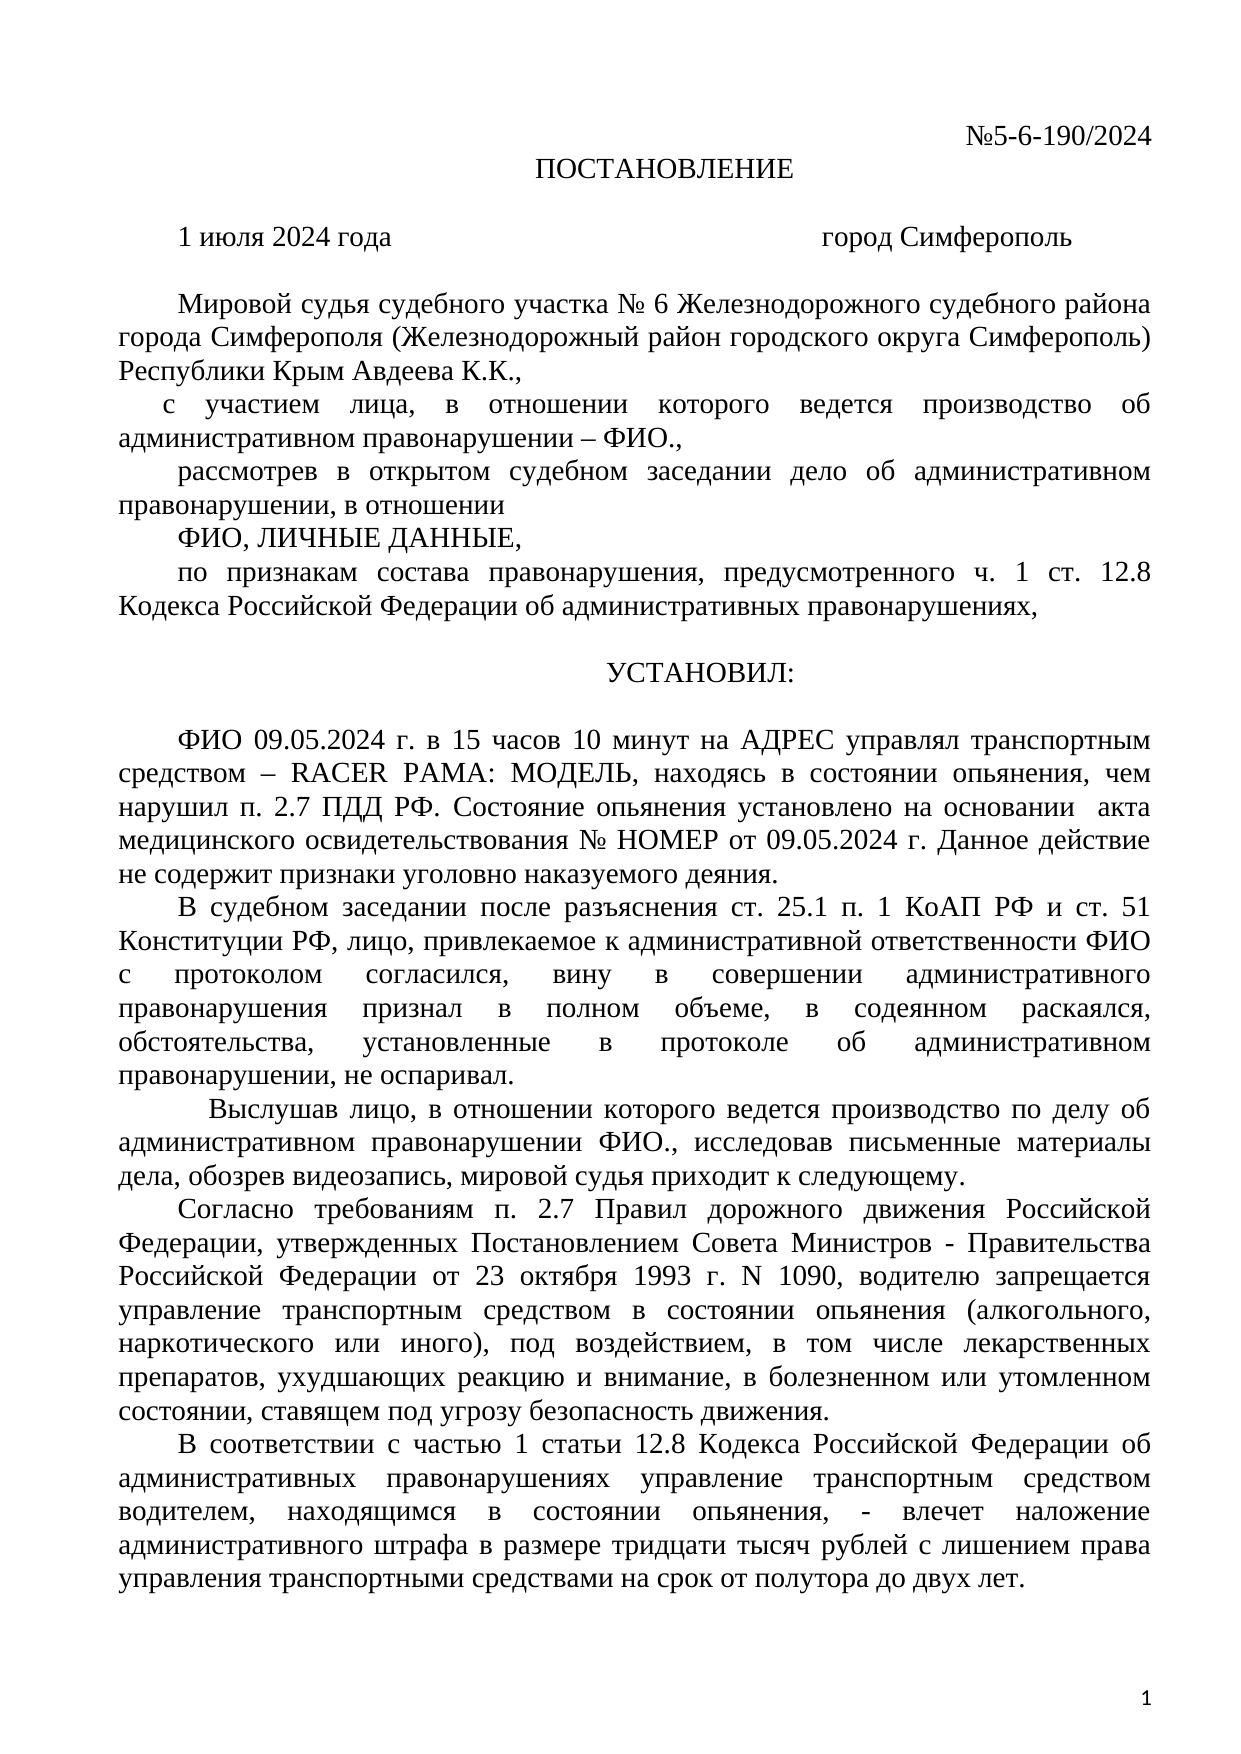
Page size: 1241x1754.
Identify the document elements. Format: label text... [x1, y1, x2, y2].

text В соответствии с частью 1 статьи 12.8 Кодекса Российской Федерации об административных правонарушениях управление транспортным средством водителем, находящимся в состоянии опьянения, - влечет наложение административного штрафа в размере тридцати тысяч рублей с лишением права управления транспортными средствами на срок от полутора до двух лет. [118, 1426, 1152, 1594]
text по признакам состава правонарушения, предусмотренного ч. 1 ст. 12.8 Кодекса Российской Федерации об административных правонарушениях, [118, 554, 1152, 621]
text с участием лица, в отношении которого ведется производство об административном правонарушении – ФИО., [118, 386, 1152, 453]
text УСТАНОВИЛ: [118, 655, 1223, 688]
text Мировой судья судебного участка № 6 Железнодорожного судебного района города Симферополя (Железнодорожный район городского округа Симферополь) Республики Крым Авдеева К.К., [118, 286, 1152, 386]
text Согласно требованиям п. 2.7 Правил дорожного движения Российской Федерации, утвержденных Постановлением Совета Министров - Правительства Российской Федерации от 23 октября 1993 г. N 1090, водителю запрещается управление транспортным средством в состоянии опьянения (алкогольного, наркотического или иного), под воздействием, в том числе лекарственных препаратов, ухудшающих реакцию и внимание, в болезненном или утомленном состоянии, ставящем под угрозу безопасность движения. [118, 1191, 1152, 1426]
text В судебном заседании после разъяснения ст. 25.1 п. 1 КоАП РФ и ст. 51 Конституции РФ, лицо, привлекаемое к административной ответственности ФИО с протоколом согласился, вину в совершении административного правонарушения признал в полном объеме, в содеянном раскаялся, обстоятельства, установленные в протоколе об административном правонарушении, не оспаривал. [118, 889, 1152, 1091]
text ПОСТАНОВЛЕНИЕ [118, 152, 1152, 185]
text Выслушав лицо, в отношении которого ведется производство по делу об административном правонарушении ФИО., исследовав письменные материалы дела, обозрев видеозапись, мировой судья приходит к следующему. [118, 1091, 1152, 1191]
text рассмотрев в открытом судебном заседании дело об административном правонарушении, в отношении [118, 453, 1152, 521]
text ФИО 09.05.2024 г. в 15 часов 10 минут на АДРЕС управлял транспортным средством – RACER PAMA: МОДЕЛЬ, находясь в состоянии опьянения, чем нарушил п. 2.7 ПДД РФ. Состояние опьянения установлено на основании акта медицинского освидетельствования № НОМЕР от 09.05.2024 г. Данное действие не содержит признаки уголовно наказуемого деяния. [118, 722, 1152, 889]
text ФИО, ЛИЧНЫЕ ДАННЫЕ, [118, 521, 1152, 554]
text №5-6-190/2024 [118, 118, 1152, 152]
text 1 июля 2024 года город Симферополь [118, 219, 1152, 252]
